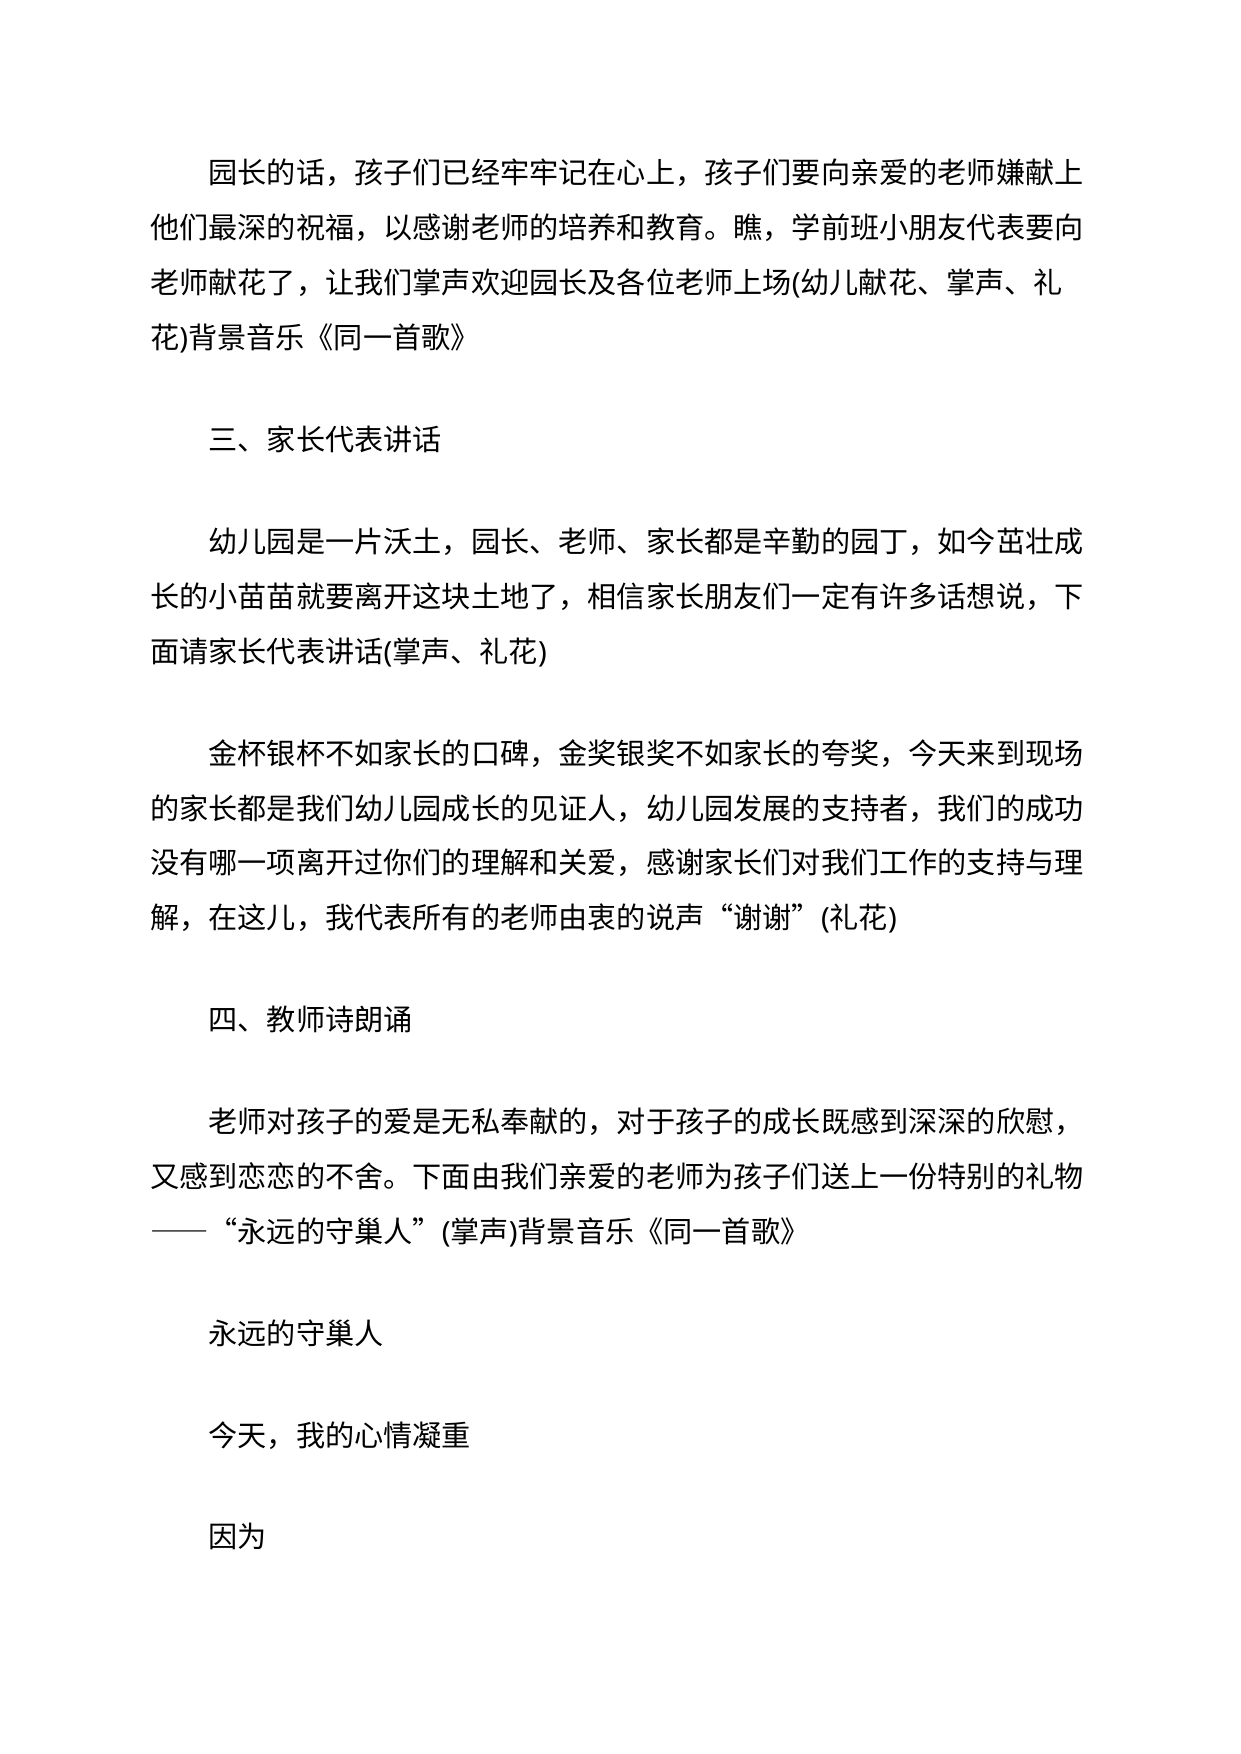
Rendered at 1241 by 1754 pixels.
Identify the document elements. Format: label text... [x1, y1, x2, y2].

text 今天，我的心情凝重 [150, 1412, 1090, 1454]
text 老师对孩子的爱是无私奉献的，对于孩子的成长既感到深深的欣慰，又感到恋恋的不舍。下面由我们亲爱的老师为孩子们送上一份特别的礼物——“永远的守巢人”(掌声)背景音乐《同一首歌》 [150, 1099, 1090, 1251]
text 四、教师诗朗诵 [150, 997, 1090, 1039]
text 永远的守巢人 [150, 1311, 1090, 1353]
text 三、家长代表讲话 [150, 417, 1090, 459]
text 幼儿园是一片沃土，园长、老师、家长都是辛勤的园丁，如今茁壮成长的小苗苗就要离开这块土地了，相信家长朋友们一定有许多话想说，下面请家长代表讲话(掌声、礼花) [150, 518, 1090, 671]
text 金杯银杯不如家长的口碑，金奖银奖不如家长的夸奖，今天来到现场的家长都是我们幼儿园成长的见证人，幼儿园发展的支持者，我们的成功没有哪一项离开过你们的理解和关爱，感谢家长们对我们工作的支持与理解，在这儿，我代表所有的老师由衷的说声“谢谢”(礼花) [150, 730, 1090, 937]
text 因为 [150, 1514, 1090, 1556]
text 园长的话，孩子们已经牢牢记在心上，孩子们要向亲爱的老师嫌献上他们最深的祝福，以感谢老师的培养和教育。瞧，学前班小朋友代表要向老师献花了，让我们掌声欢迎园长及各位老师上场(幼儿献花、掌声、礼花)背景音乐《同一首歌》 [150, 150, 1090, 357]
